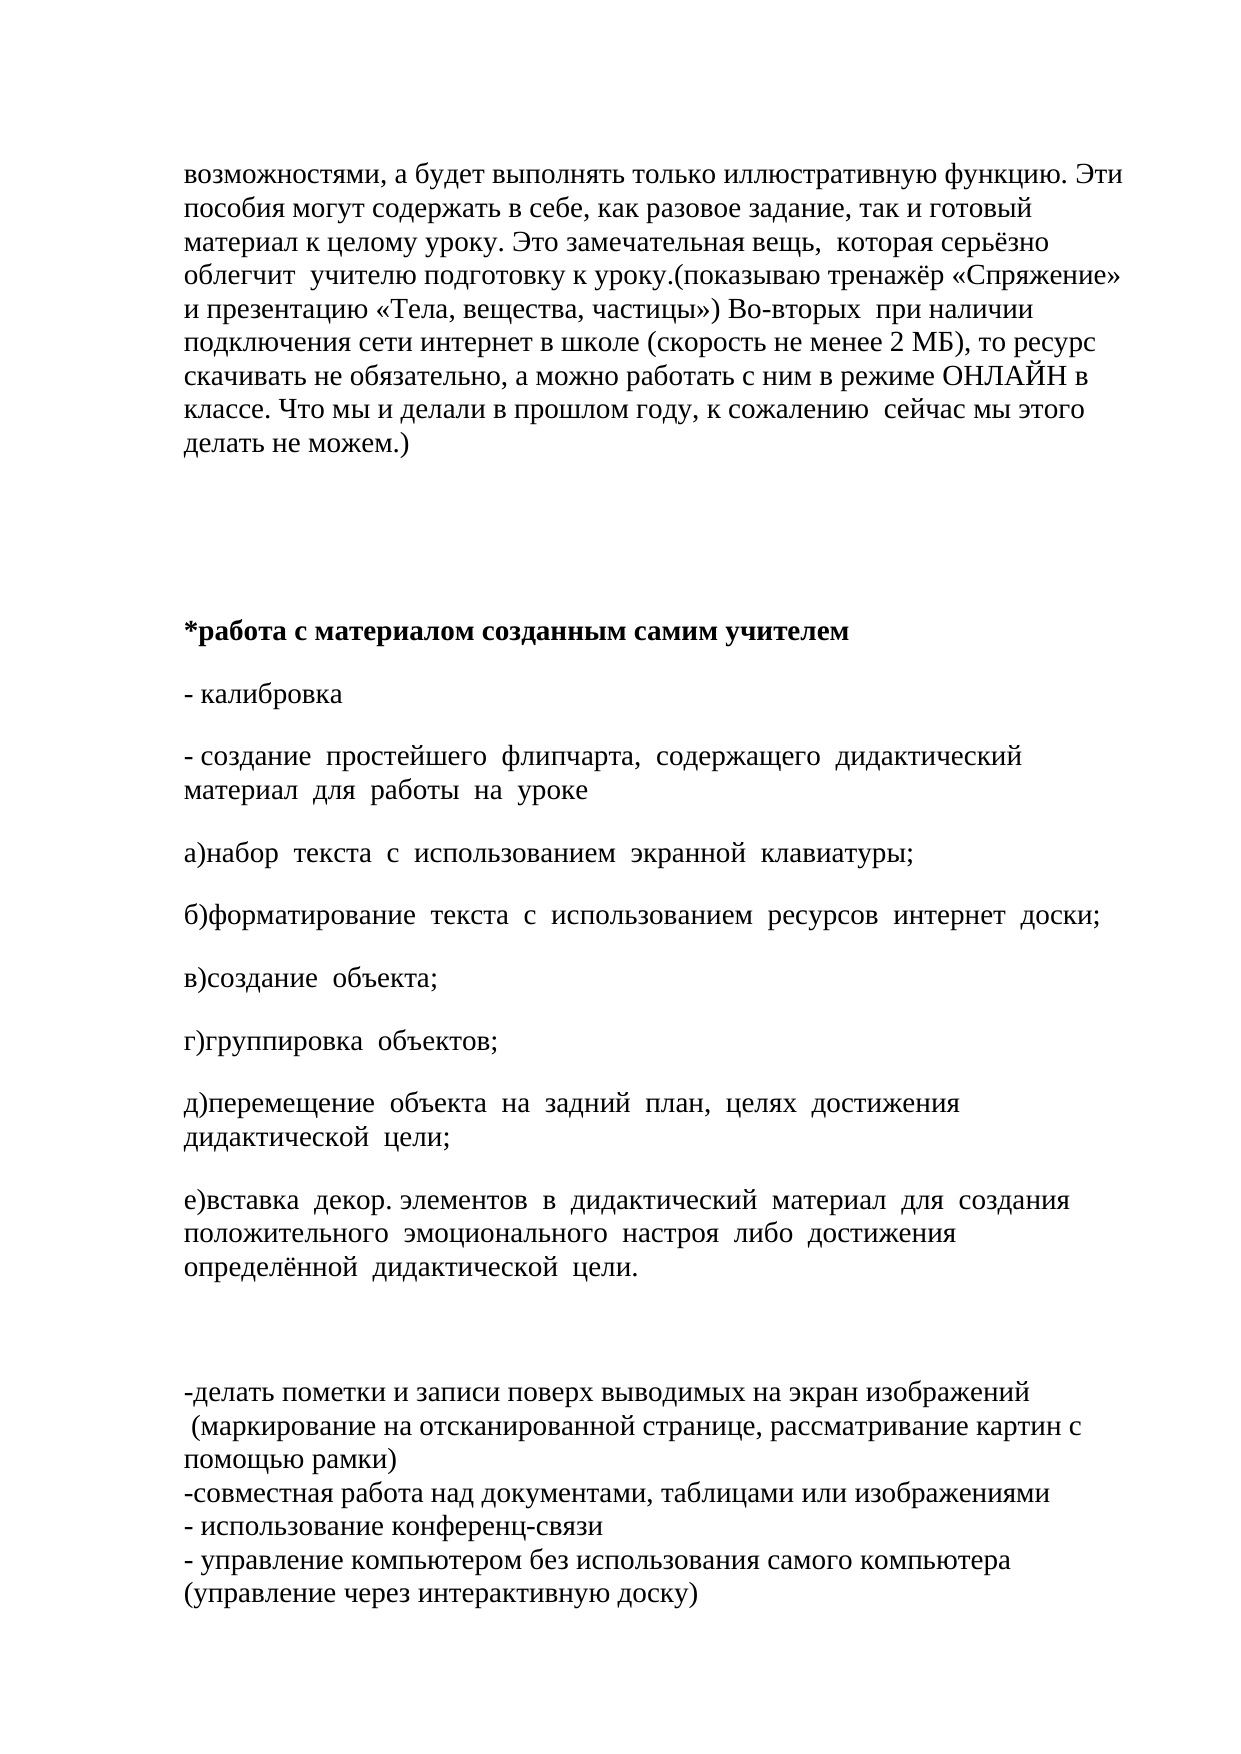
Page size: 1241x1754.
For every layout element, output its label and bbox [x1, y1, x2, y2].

table_header [174, 118, 1148, 1618]
